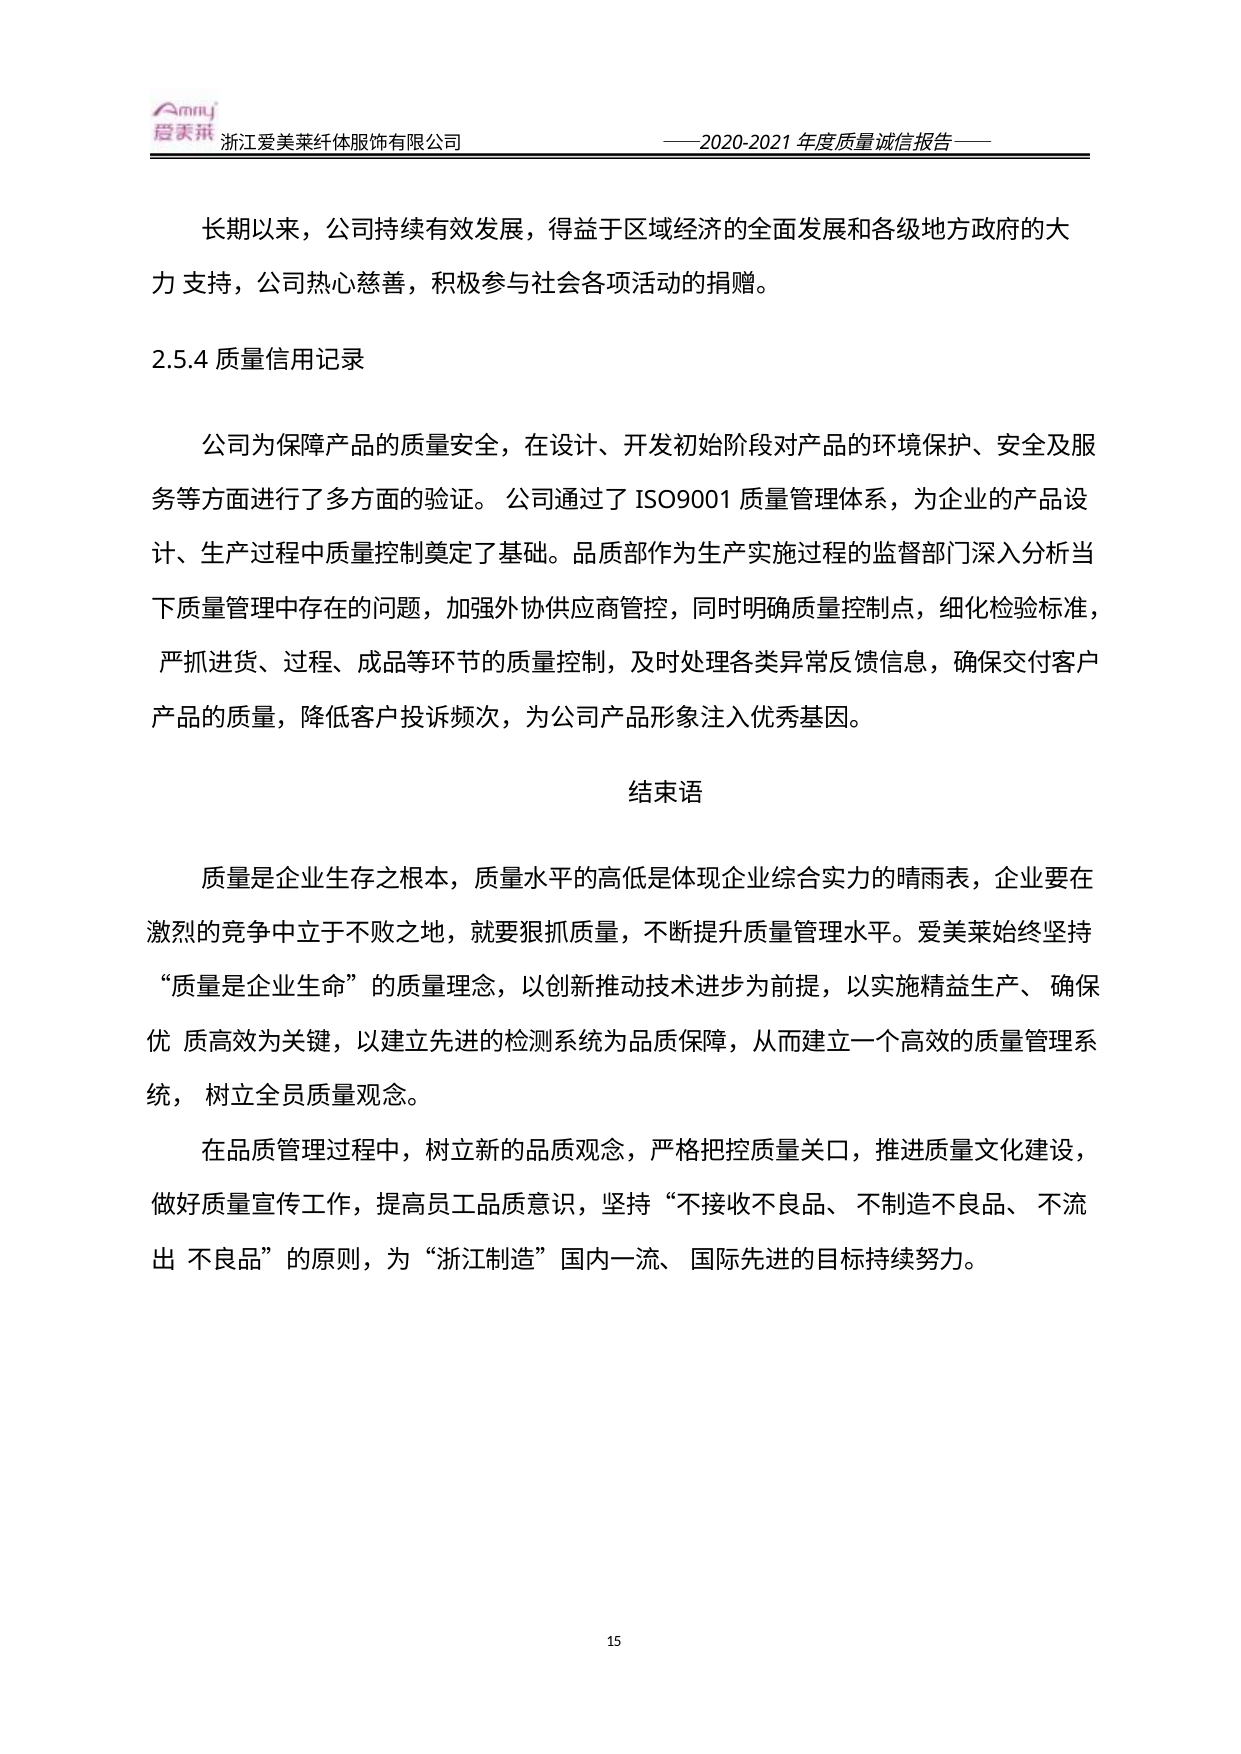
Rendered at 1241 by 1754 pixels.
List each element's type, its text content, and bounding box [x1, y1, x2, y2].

text 公司为保障产品的质量安全，在设计、开发初始阶段对产品的环境保护、安全及服 务等方面进行了多方面的验证。 公司通过了 ISO9001 质量管理体系，为企业的产品设 计、生产过程中质量控制奠定了基础。品质部作为生产实施过程的监督部门深入分析当 下质量管理中存在的问题，加强外协供应商管控，同时明确质量控制点，细化检验标准， 严抓进货、过程、成品等环节的质量控制，及时处理各类异常反馈信息，确保交付客户 产品的质量，降低客户投诉频次，为公司产品形象注入优秀基因。 [151, 425, 1104, 733]
text 结束语 [147, 780, 1104, 807]
text 质量是企业生存之根本，质量水平的高低是体现企业综合实力的晴雨表，企业要在 激烈的竞争中立于不败之地，就要狠抓质量，不断提升质量管理水平。爱美莱始终坚持 “质量是企业生命”的质量理念，以创新推动技术进步为前提，以实施精益生产、 确保优 质高效为关键，以建立先进的检测系统为品质保障，从而建立一个高效的质量管理系统， 树立全员质量观念。 [147, 858, 1104, 1112]
picture [150, 88, 1090, 159]
text 长期以来，公司持续有效发展，得益于区域经济的全面发展和各级地方政府的大力 支持，公司热心慈善，积极参与社会各项活动的捐赠。 [151, 209, 1090, 300]
text 2.5.4 质量信用记录 [147, 347, 1104, 374]
text 在品质管理过程中，树立新的品质观念，严格把控质量关口，推进质量文化建设， 做好质量宣传工作，提高员工品质意识，坚持“不接收不良品、 不制造不良品、 不流出 不良品”的原则，为“浙江制造”国内一流、 国际先进的目标持续努力。 [151, 1130, 1101, 1275]
